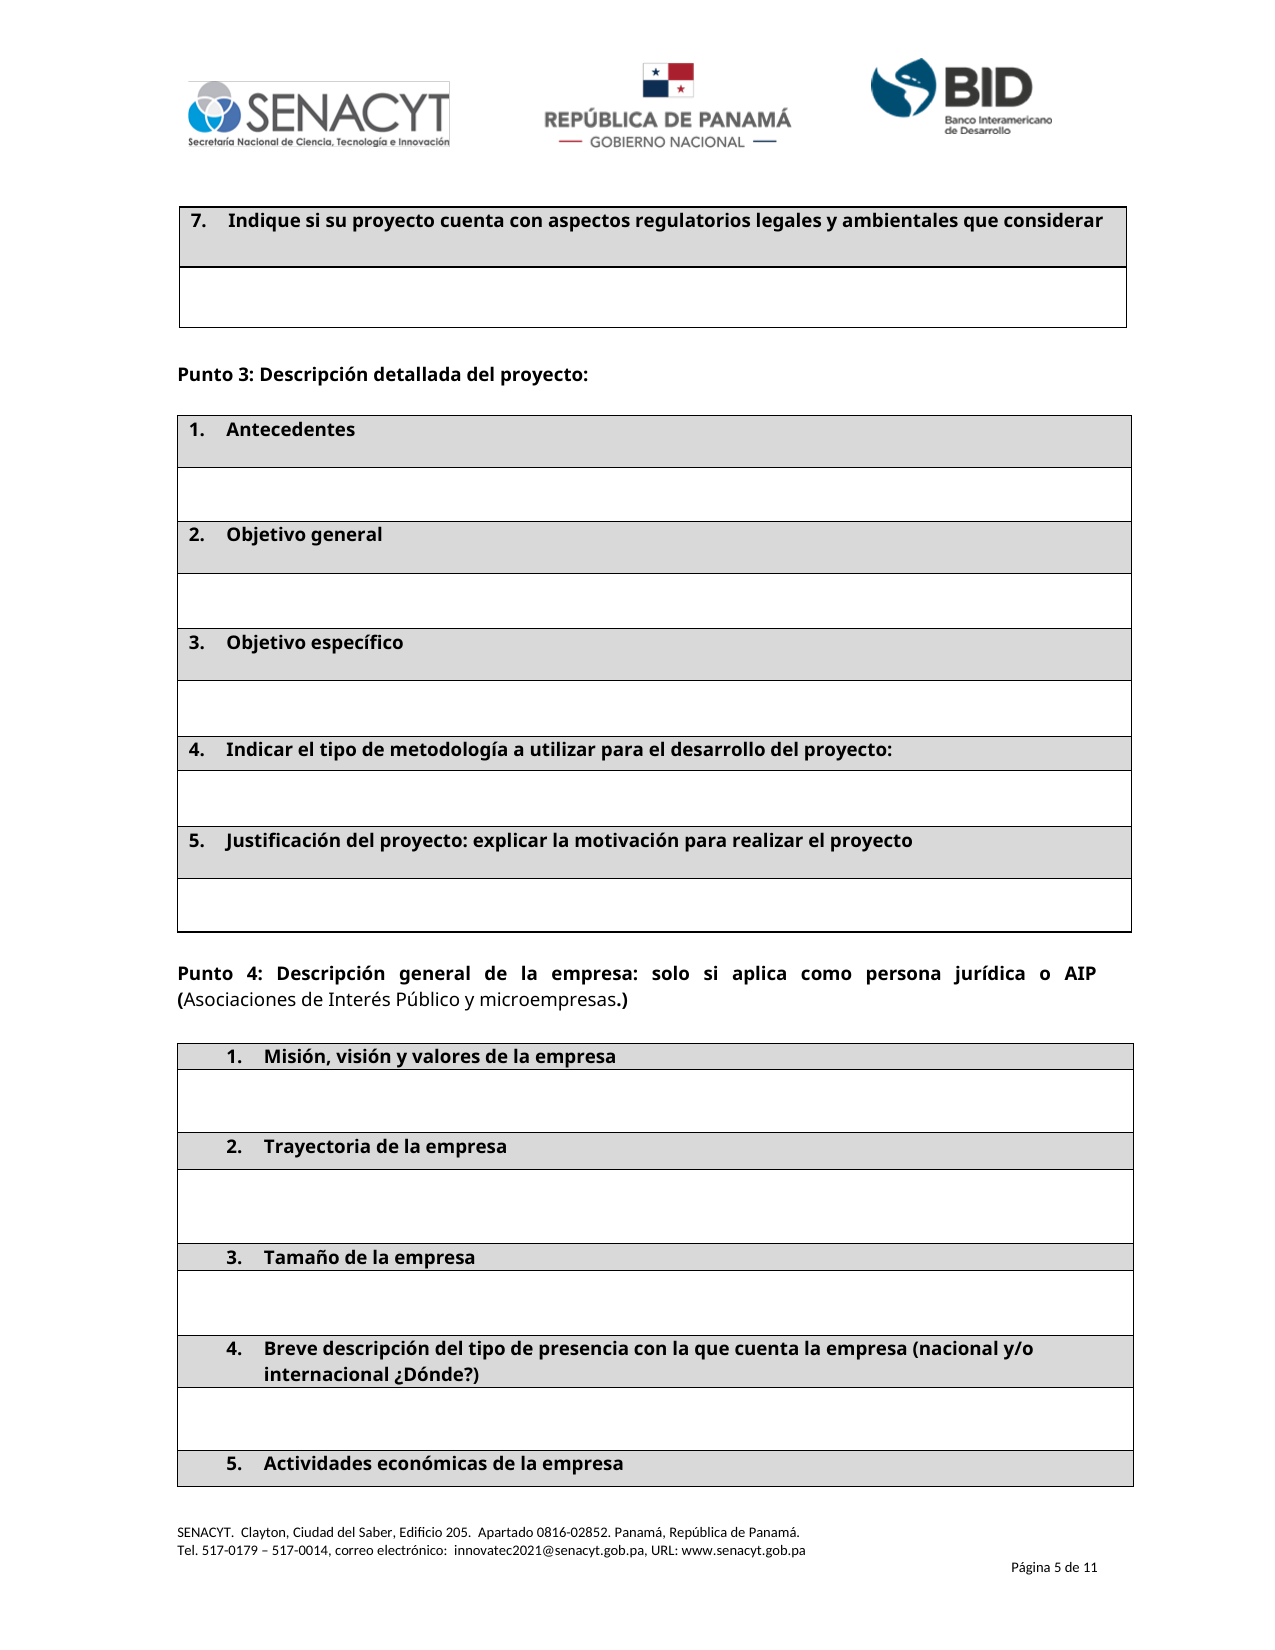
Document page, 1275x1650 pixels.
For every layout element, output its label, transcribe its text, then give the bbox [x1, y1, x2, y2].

table_cell Objetivo general [178, 522, 1131, 573]
table_cell [178, 681, 1131, 736]
picture [188, 58, 458, 156]
picture [871, 58, 1052, 134]
table_cell [178, 1388, 1133, 1449]
table_cell Objetivo específico [178, 629, 1131, 680]
picture [534, 58, 794, 156]
table_cell Trayectoria de la empresa [178, 1133, 1133, 1169]
table_cell [178, 1070, 1133, 1132]
table_cell [178, 1271, 1133, 1334]
table_header Antecedentes [178, 416, 1131, 467]
table_cell Justificación del proyecto: explicar la motivación para realizar el proyecto [178, 827, 1131, 878]
table_cell [178, 771, 1131, 826]
table_cell Breve descripción del tipo de presencia con la que cuenta la empresa (nacional y/o internacional ¿Dónde?) [178, 1336, 1133, 1387]
text Punto 4: Descripción general de la empresa: solo si aplica como persona jurídica o AIP (Asociaciones de Interés Público y microempresas.) [177, 961, 1098, 1012]
table_cell [180, 268, 1126, 327]
table_cell [178, 468, 1131, 521]
table_cell [178, 879, 1131, 931]
table_cell [178, 574, 1131, 628]
table_cell Tamaño de la empresa [178, 1244, 1133, 1270]
table_cell [178, 1170, 1133, 1243]
subtitle Punto 3: Descripción detallada del proyecto: [177, 361, 1098, 387]
table_cell Indique si su proyecto cuenta con aspectos regulatorios legales y ambientales que considerar [180, 208, 1126, 266]
table_cell Actividades económicas de la empresa [178, 1451, 1133, 1486]
table_header Misión, visión y valores de la empresa [178, 1044, 1133, 1069]
table_cell Indicar el tipo de metodología a utilizar para el desarrollo del proyecto: [178, 737, 1131, 770]
